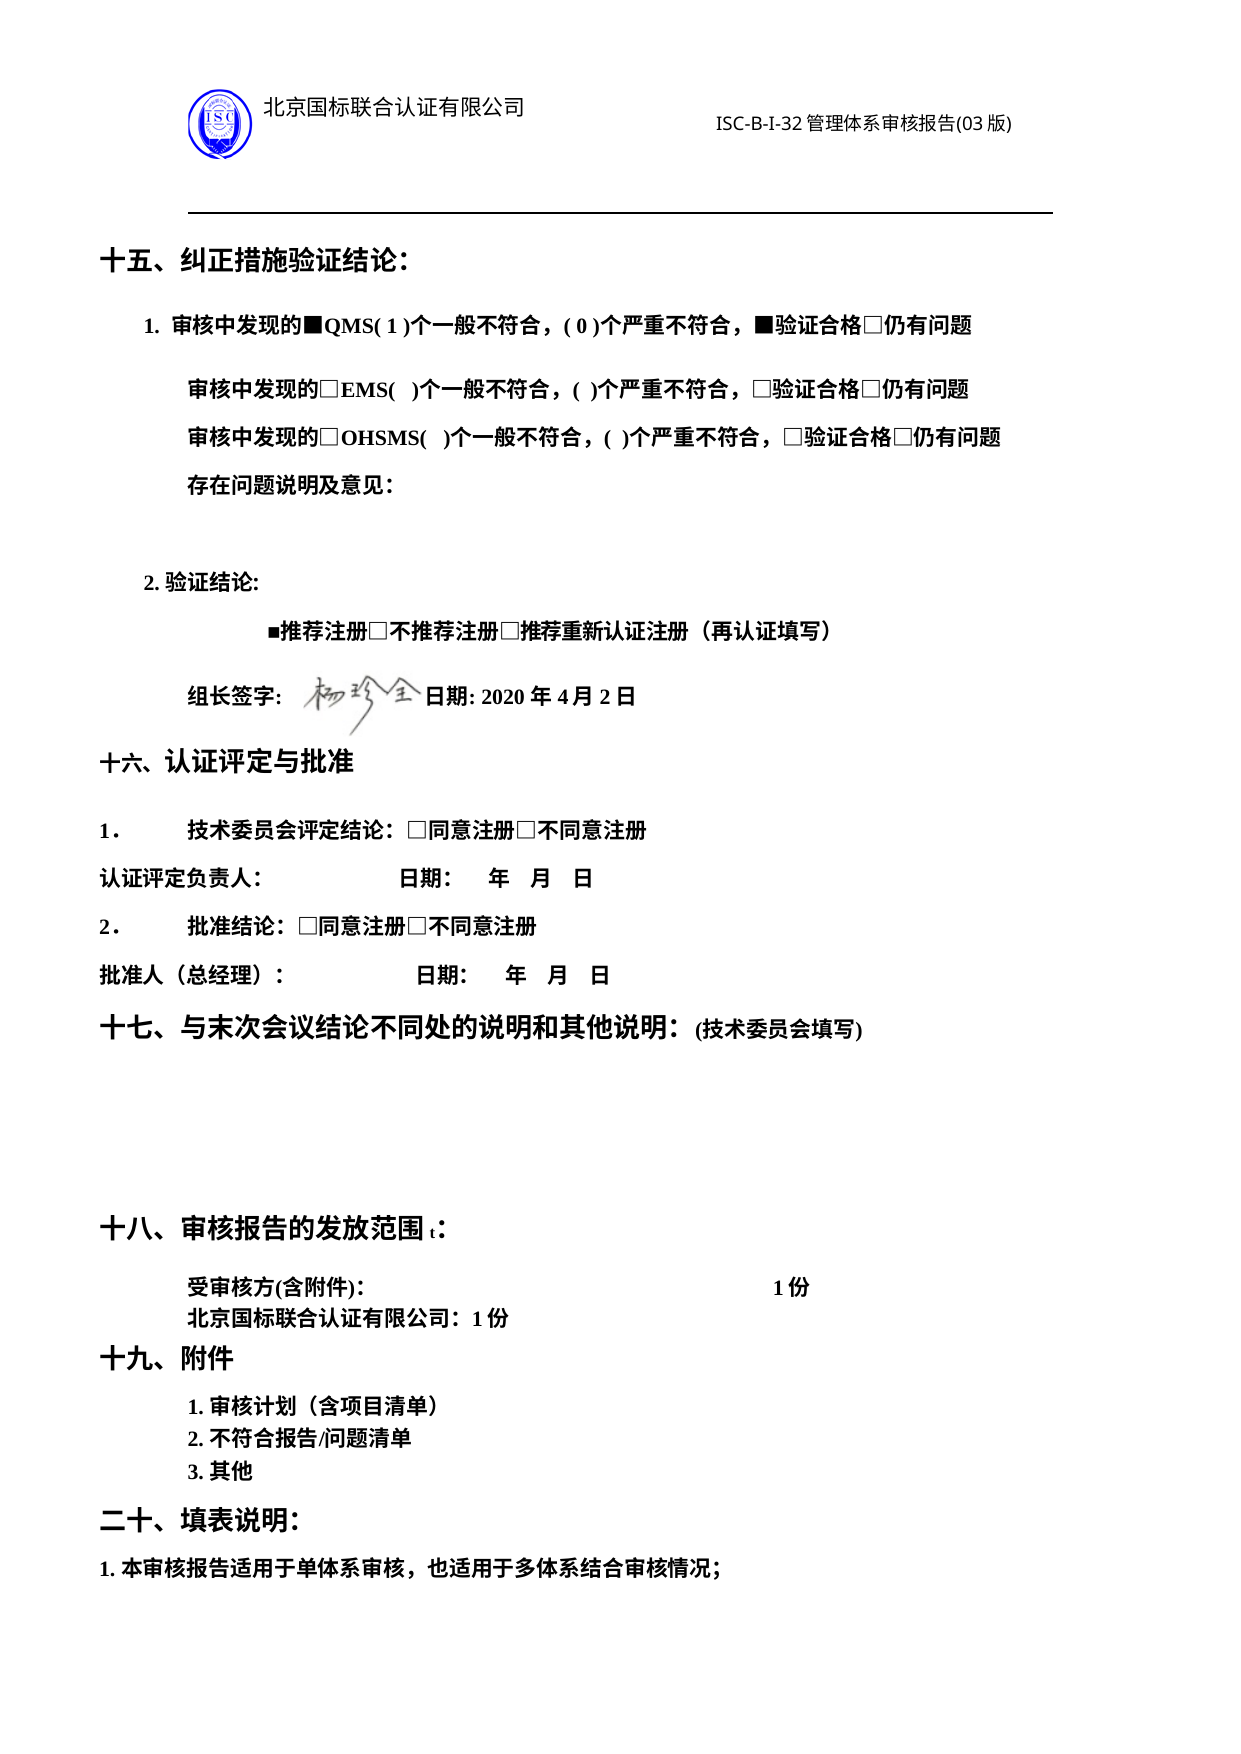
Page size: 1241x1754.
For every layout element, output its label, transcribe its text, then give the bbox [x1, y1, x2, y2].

text 存在问题说明及意见： [187, 468, 1053, 501]
text 十六、认证评定与批准 [99, 728, 1053, 793]
text 二十、填表说明： [99, 1486, 1053, 1551]
text 组长签字: 日期: 2020 年 4月 2日 [424, 679, 1053, 711]
text 十七、与末次会议结论不同处的说明和其他说明：(技术委员会填写) [99, 1006, 1053, 1045]
text 审核中发现的□EMS( )个一般不符合，( )个严重不符合，□验证合格□仍有问题 [187, 371, 1053, 404]
text 认证评定负责人： 日期： 年 月 日 [99, 861, 1053, 893]
text 审核中发现的□OHSMS( )个一般不符合，( )个严重不符合，□验证合格□仍有问题 [187, 420, 1053, 452]
text 受审核方(含附件)： 1份 [170, 1275, 1053, 1300]
text 十五、纠正措施验证结论： [99, 226, 1053, 291]
list 批准结论：□同意注册□不同意注册 [99, 909, 1053, 941]
text 2. 验证结论: [143, 565, 1053, 598]
text 1. 审核中发现的■QMS( 1 )个一般不符合，( 0 )个严重不符合，■验证合格□仍有问题 [143, 308, 1053, 339]
text 3. 其他 [170, 1453, 1053, 1486]
text 批准人（总经理）： 日期： 年 月 日 [99, 957, 1053, 990]
text 1. 本审核报告适用于单体系审核，也适用于多体系结合审核情况； [99, 1551, 1053, 1583]
text 十八、审核报告的发放范围t： [99, 1194, 1053, 1259]
text ■推荐注册□不推荐注册□推荐重新认证注册（再认证填写） [187, 614, 1053, 646]
text 2. 不符合报告/问题清单 [170, 1421, 1053, 1453]
text 北京国标联合认证有限公司：1份 [170, 1307, 1053, 1332]
picture [187, 89, 253, 158]
text 十九、附件 [99, 1348, 1053, 1373]
text 组长签字: 日期: 2020 年 4月 2日 [187, 679, 303, 711]
text 1. 审核计划（含项目清单） [170, 1389, 1053, 1421]
list 技术委员会评定结论：□同意注册□不同意注册 [99, 812, 1053, 845]
picture [303, 661, 424, 737]
